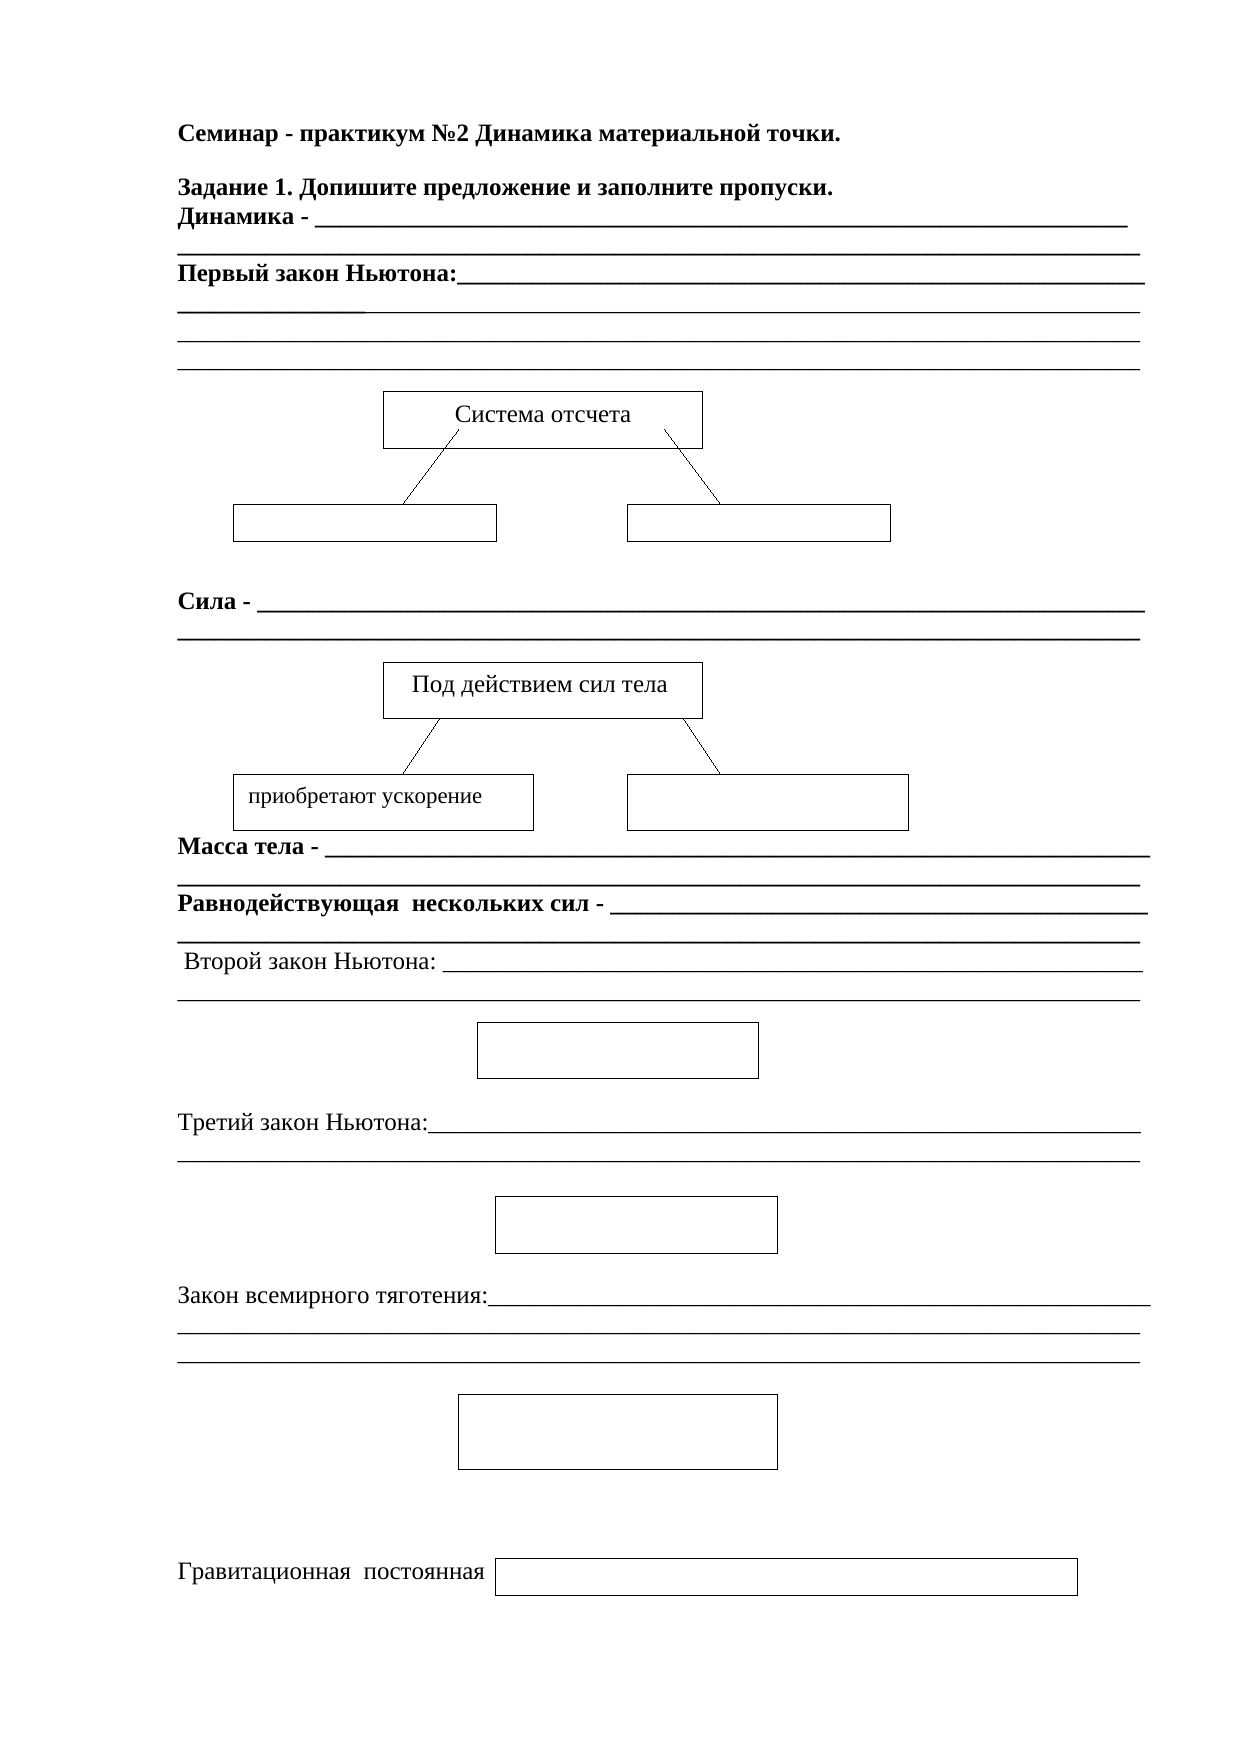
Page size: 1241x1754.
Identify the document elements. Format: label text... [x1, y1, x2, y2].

text _____________________________________________________________________________ [177, 917, 1152, 946]
text Первый закон Ньютона:_______________________________________________________ _____________________________________________________________________________ [177, 258, 1152, 316]
text Равнодействующая нескольких сил - ___________________________________________ [177, 888, 1152, 917]
text Семинар - практикум №2 Динамика материальной точки. [177, 118, 1152, 147]
text Второй закон Ньютона: ________________________________________________________ [177, 946, 1152, 975]
text Задание 1. Допишите предложение и заполните пропуски. [177, 172, 1152, 201]
text _____________________________________________________________________________ [177, 860, 1152, 888]
text _____________________________________________________________________________ [177, 1136, 1152, 1165]
text Закон всемирного тяготения:_____________________________________________________ [177, 1280, 1152, 1308]
text __________________________________________________________________________________________________________________________________________________________ [177, 1308, 1152, 1366]
text Масса тела - __________________________________________________________________ [177, 831, 1152, 860]
text _____________________________________________________________________________ [177, 975, 1152, 1003]
text Гравитационная постоянная [177, 1556, 1152, 1585]
text Третий закон Ньютона:_________________________________________________________ [177, 1107, 1152, 1136]
text Динамика - _________________________________________________________________ _____________________________________________________________________________ [177, 201, 1152, 258]
text __________________________________________________________________________________________________________________________________________________________ [177, 316, 1152, 373]
text _____________________________________________________________________________ [177, 614, 1152, 643]
text Сила - _______________________________________________________________________ [177, 586, 1152, 614]
